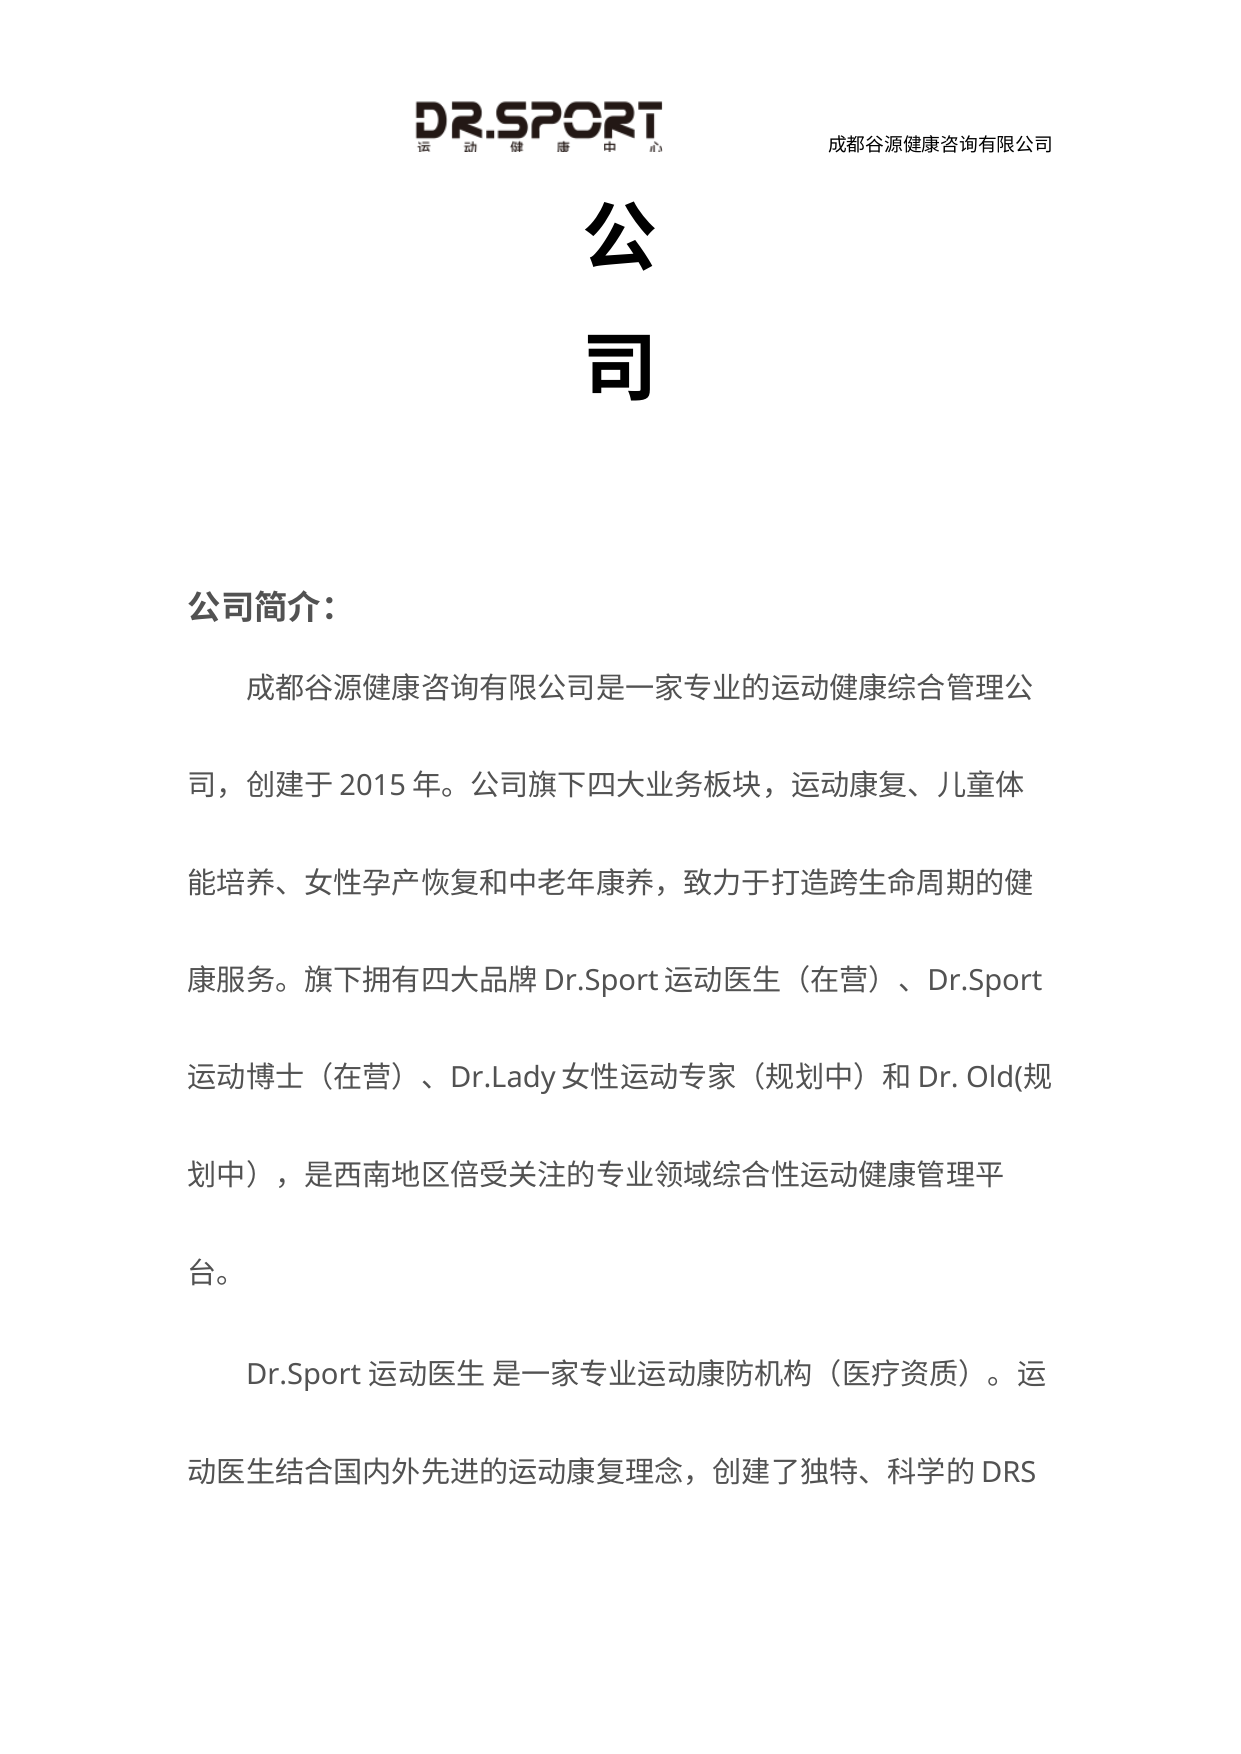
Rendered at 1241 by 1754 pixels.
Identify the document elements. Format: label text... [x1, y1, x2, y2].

text Dr.Sport 运动医生 是一家专业运动康防机构（医疗资质）。运动医生结合国内外先进的运动康复理念，创建了独特、科学的DRS运动评估体系并采用多元化的手段防治运动伤病、恢复运动疲劳、改善运动质量、提升运动表现。品牌发展近5年时间，有志成为世界顶尖的运动健康服务商。 [187, 1339, 1053, 1502]
text 成都谷源健康咨询有限公司是一家专业的运动健康综合管理公司，创建于2015年。公司旗下四大业务板块，运动康复、儿童体能培养、女性孕产恢复和中老年康养，致力于打造跨生命周期的健康服务。旗下拥有四大品牌Dr.Sport运动医生（在营）、Dr.Sport运动博士（在营）、Dr.Lady女性运动专家（规划中）和Dr. Old(规划中），是西南地区倍受关注的专业领域综合性运动健康管理平台。 [187, 653, 1053, 1303]
picture [393, 90, 663, 152]
text 公司简介： [187, 572, 1053, 637]
text 公 [187, 167, 1053, 297]
text 司 [187, 297, 1053, 427]
